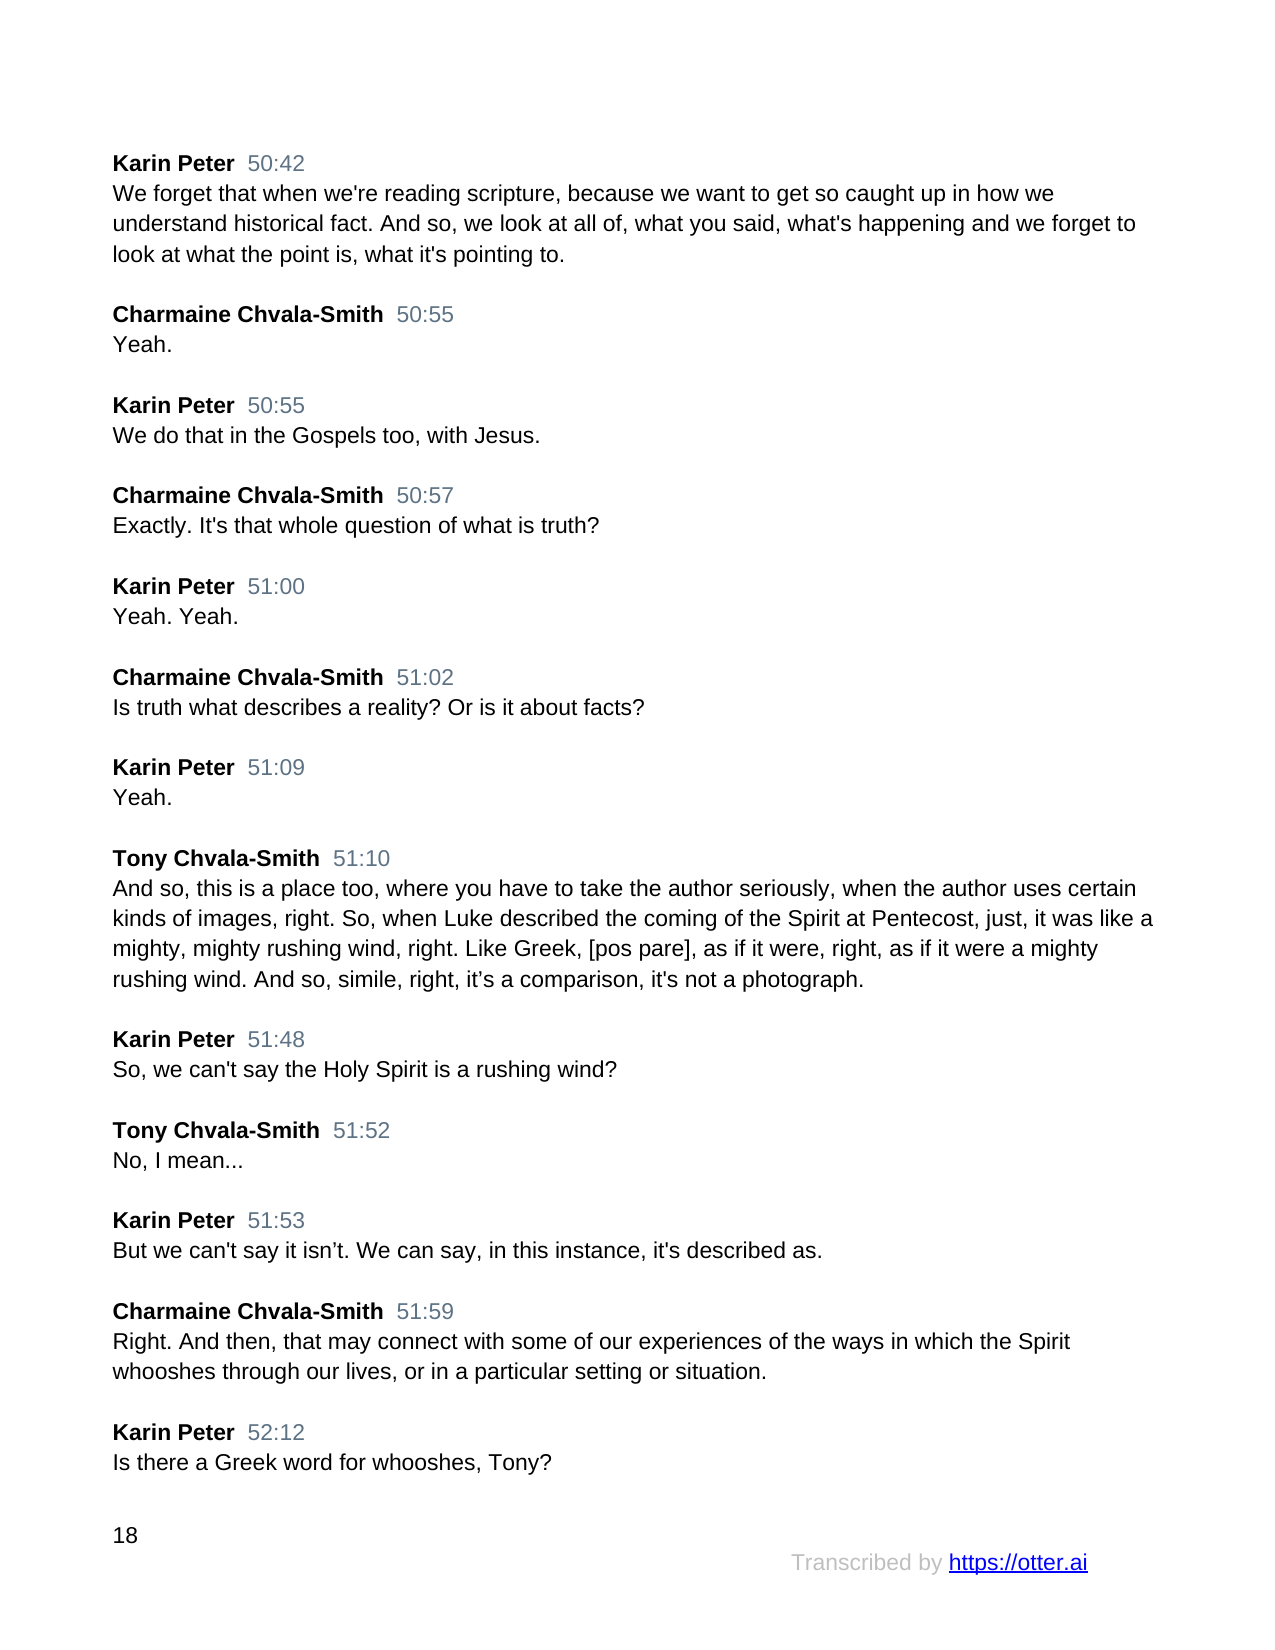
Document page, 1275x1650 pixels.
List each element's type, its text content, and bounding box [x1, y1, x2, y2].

text Karin Peter 52:12 [112, 1419, 1162, 1445]
text Charmaine Chvala-Smith 51:02 [112, 663, 1162, 690]
text Yeah. Yeah. [112, 603, 1162, 629]
text But we can't say it isn’t. We can say, in this instance, it's described as. [112, 1237, 1162, 1264]
text Karin Peter 50:55 [112, 392, 1162, 418]
text Karin Peter 51:53 [112, 1207, 1162, 1234]
text Exactly. It's that whole question of what is truth? [112, 512, 1162, 539]
text Right. And then, that may connect with some of our experiences of the ways in which the Spirit whooshes through our lives, or in a particular setting or situation. [112, 1328, 1162, 1385]
text Karin Peter 51:48 [112, 1026, 1162, 1052]
text Karin Peter 50:42 [112, 150, 1162, 176]
text Yeah. [112, 331, 1162, 358]
text No, I mean... [112, 1147, 1162, 1173]
text So, we can't say the Holy Spirit is a rushing wind? [112, 1056, 1162, 1083]
text Tony Chvala-Smith 51:52 [112, 1117, 1162, 1143]
text We forget that when we're reading scripture, because we want to get so caught up in how we understand historical fact. And so, we look at all of, what you said, what's happening and we forget to look at what the point is, what it's pointing to. [112, 180, 1162, 267]
text We do that in the Gospels too, with Jesus. [112, 422, 1162, 448]
text Is truth what describes a reality? Or is it about facts? [112, 694, 1162, 720]
text Is there a Greek word for whooshes, Tony? [112, 1449, 1162, 1475]
text Charmaine Chvala-Smith 50:55 [112, 301, 1162, 327]
text Karin Peter 51:00 [112, 573, 1162, 599]
text Karin Peter 51:09 [112, 754, 1162, 781]
text Charmaine Chvala-Smith 51:59 [112, 1298, 1162, 1324]
text Yeah. [112, 784, 1162, 811]
text Charmaine Chvala-Smith 50:57 [112, 482, 1162, 509]
text And so, this is a place too, where you have to take the author seriously, when the author uses certain kinds of images, right. So, when Luke described the coming of the Spirit at Pentecost, just, it was like a mighty, mighty rushing wind, right. Like Greek, [pos pare], as if it were, right, as if it were a mighty rushing wind. And so, simile, right, it’s a comparison, it's not a photograph. [112, 875, 1162, 992]
text Tony Chvala-Smith 51:10 [112, 845, 1162, 871]
